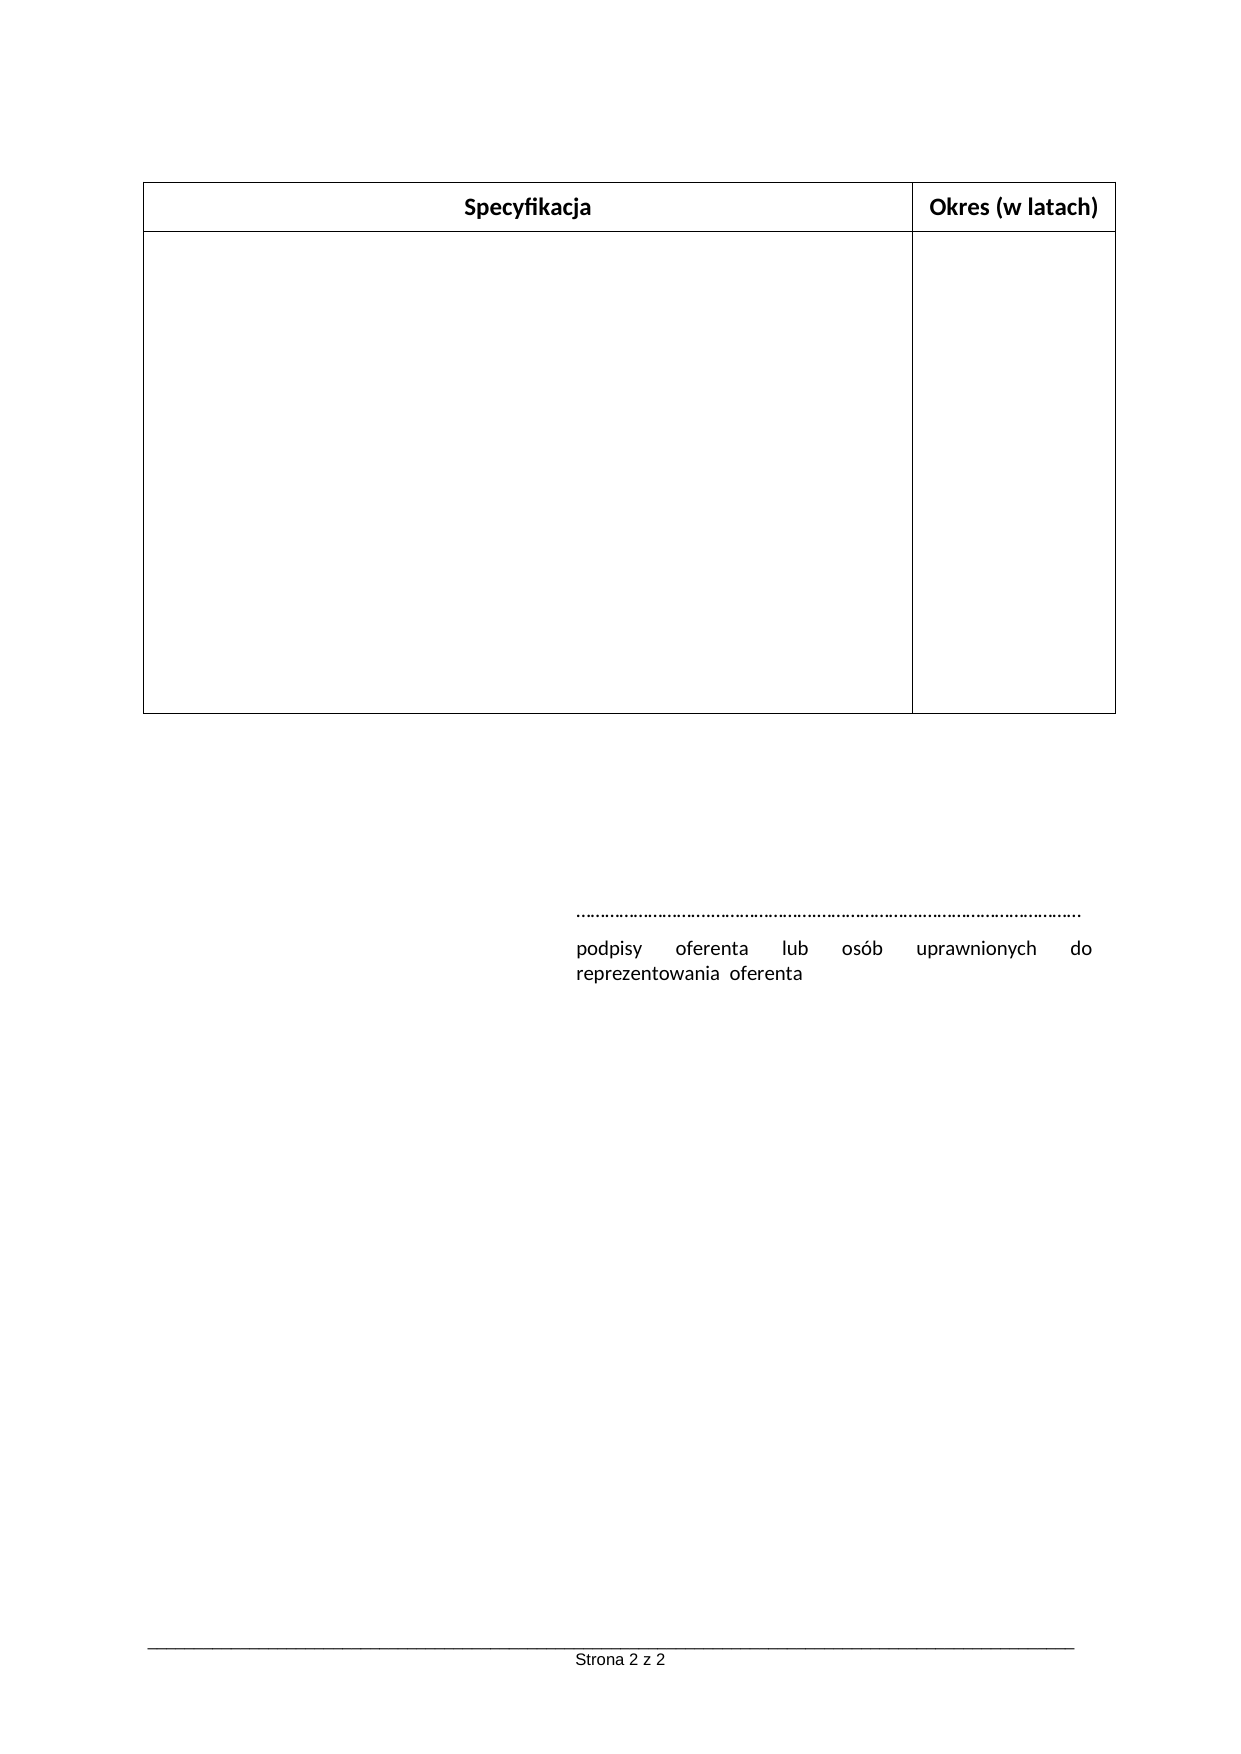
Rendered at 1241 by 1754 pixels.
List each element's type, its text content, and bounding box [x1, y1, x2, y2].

table_cell [144, 232, 912, 713]
text ……………………….………………….………………….…………………………… [576, 897, 1092, 922]
table_cell [913, 232, 1115, 713]
text podpisy oferenta lub osób uprawnionych do reprezentowania oferenta [576, 935, 1092, 986]
table_header Okres (w latach) [913, 183, 1115, 231]
table_header Specyfikacja [144, 183, 912, 231]
